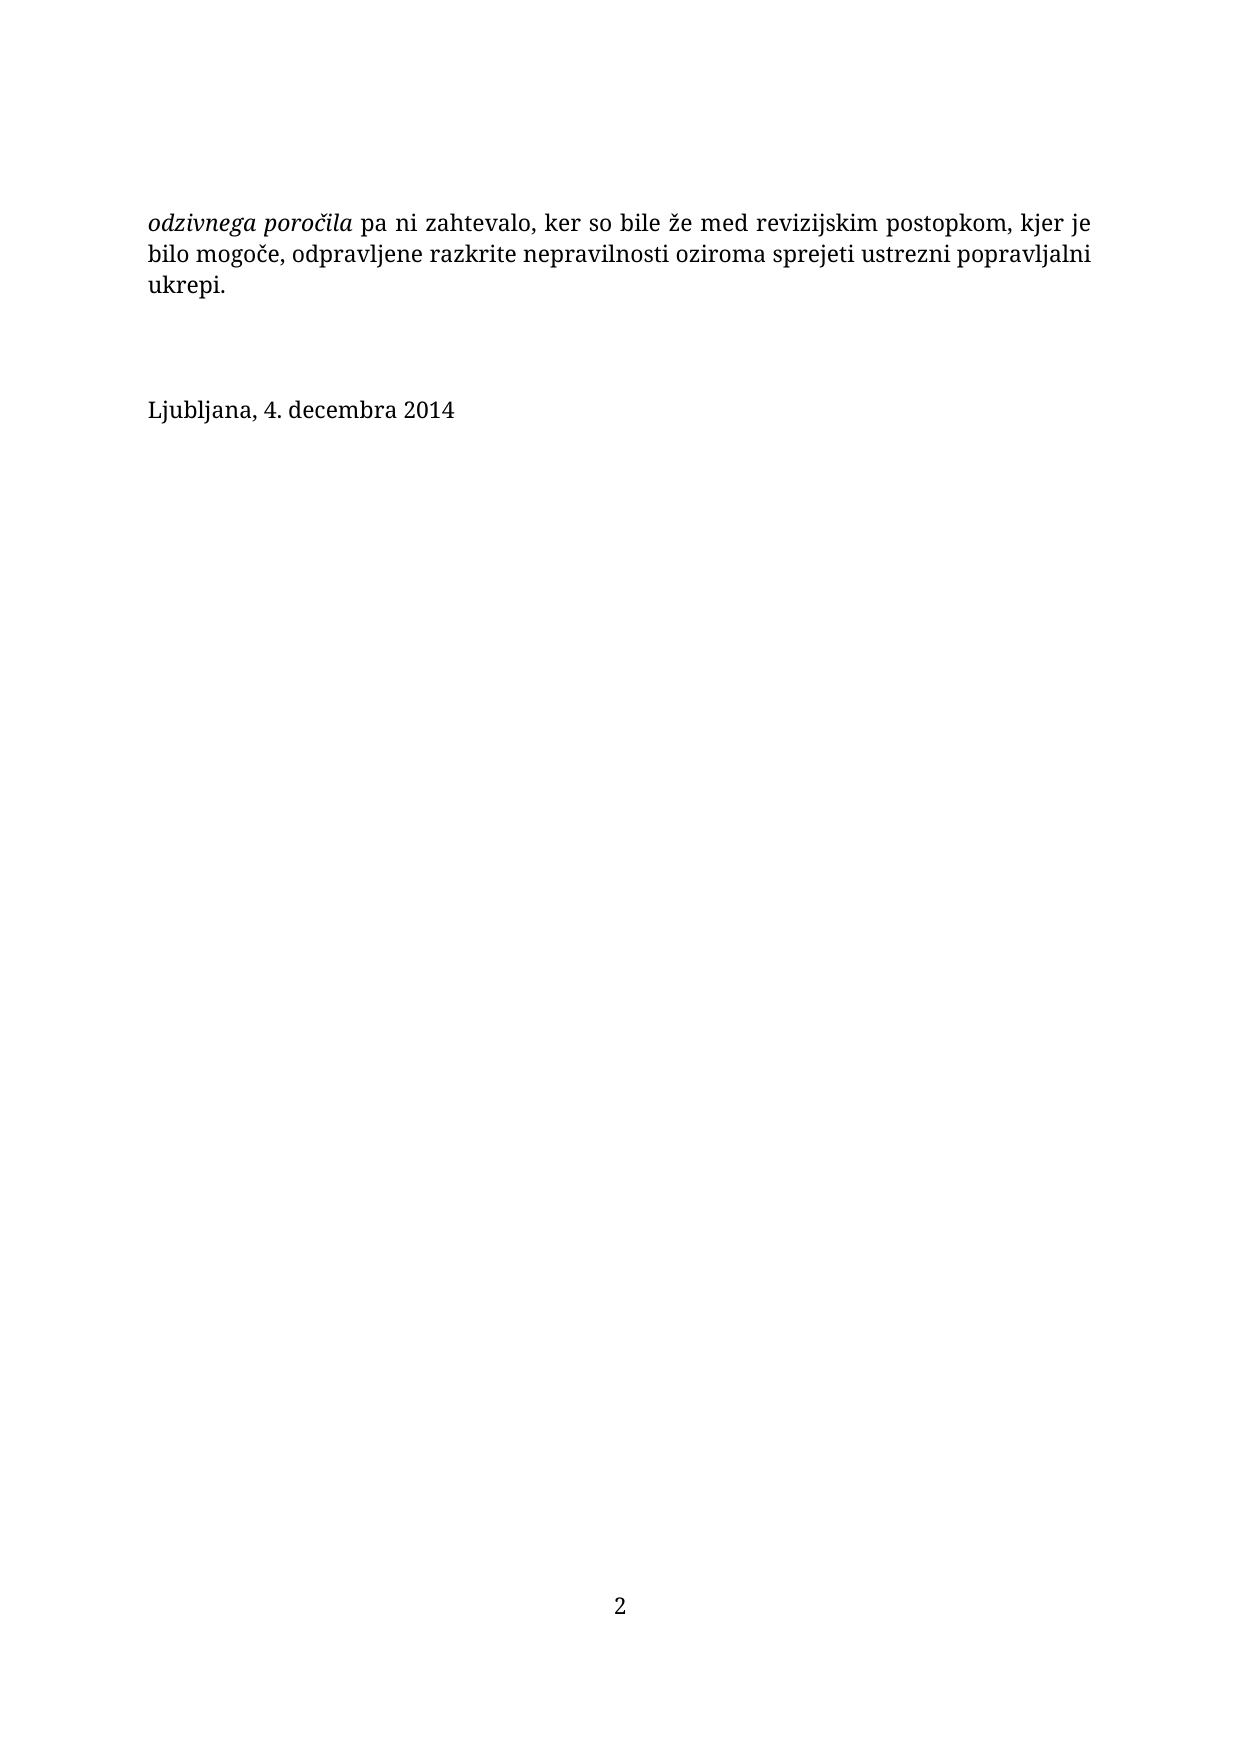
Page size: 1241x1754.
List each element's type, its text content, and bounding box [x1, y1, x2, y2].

text Ljubljana, 4. decembra 2014 [148, 394, 1092, 426]
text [148, 207, 1092, 301]
